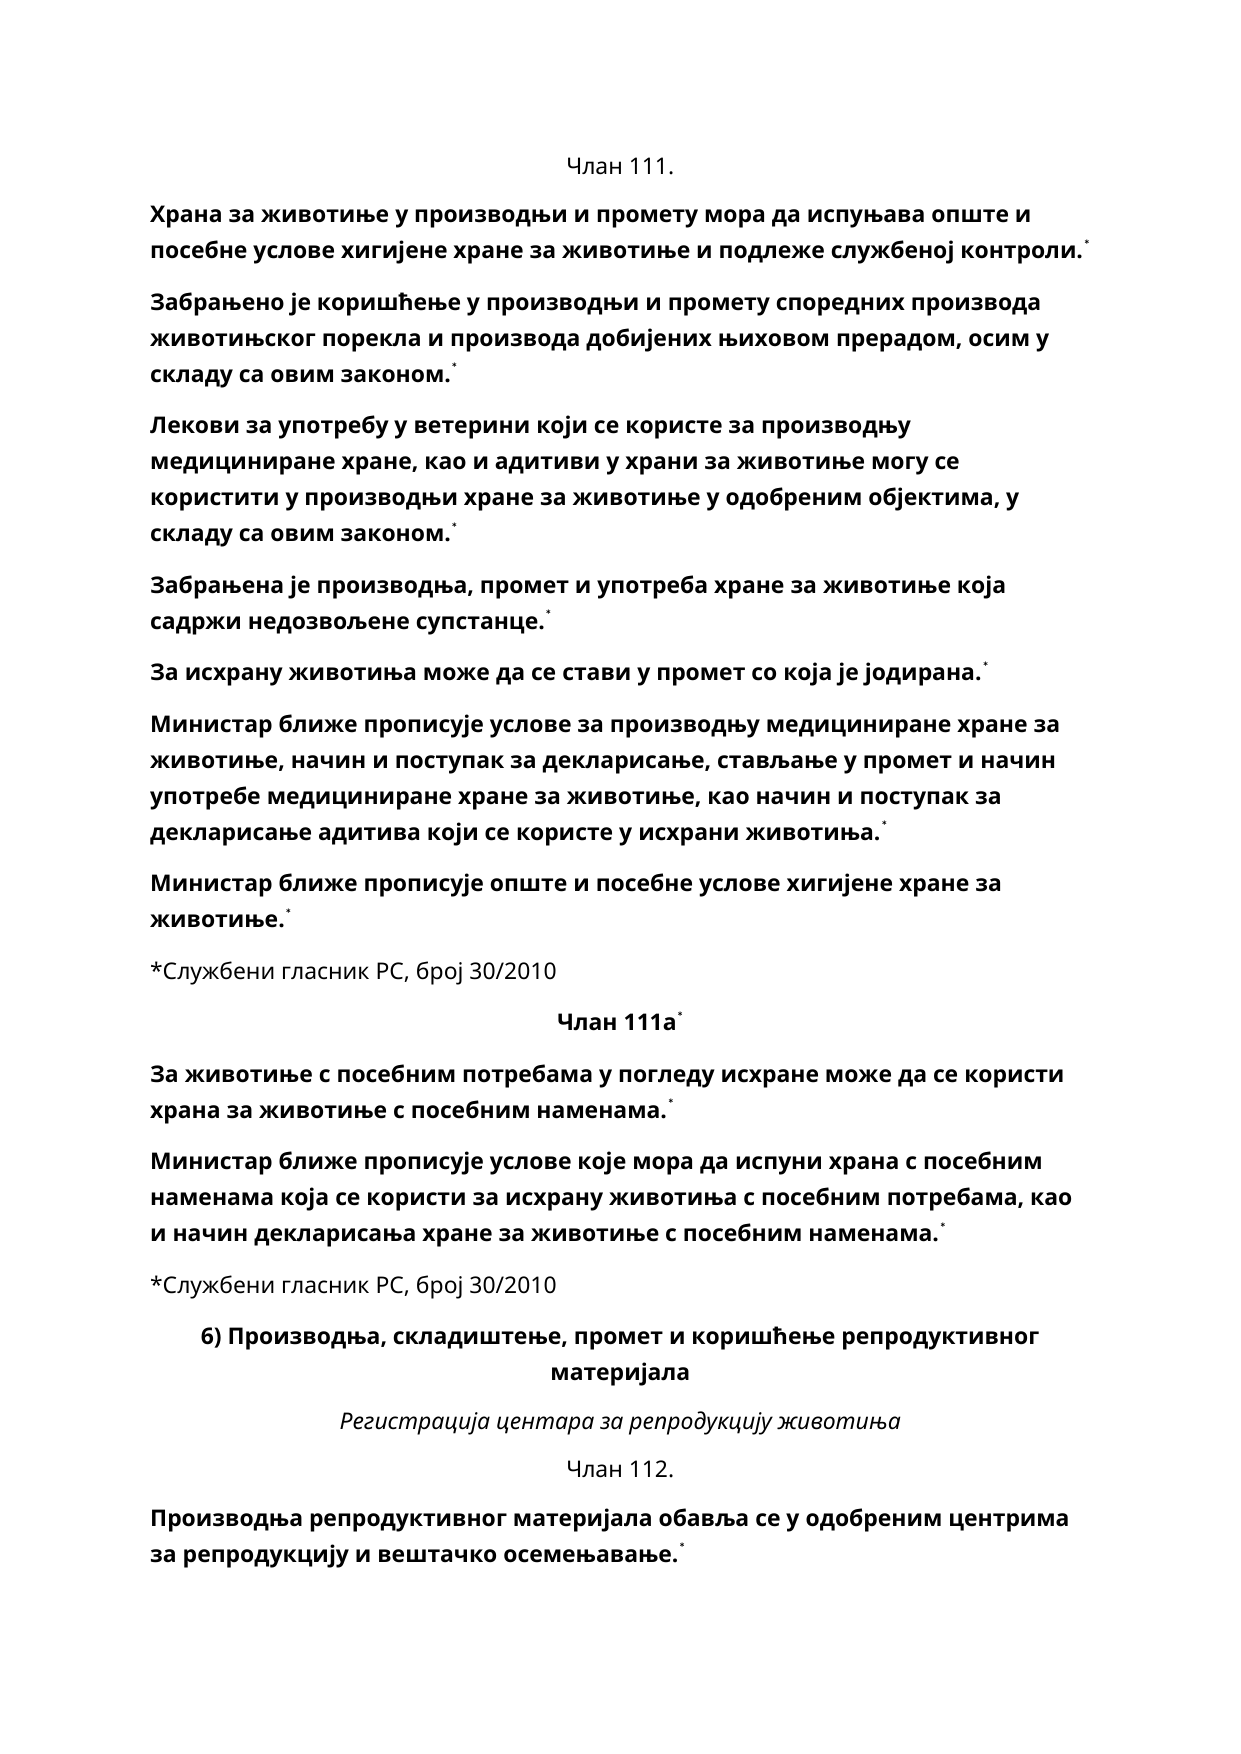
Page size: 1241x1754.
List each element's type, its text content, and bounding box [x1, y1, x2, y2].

text За исхрану животиња може да се стави у промет со која је јодирана.* [150, 656, 1090, 687]
text 6) Производња, складиштење, промет и коришћење репродуктивног материјала [150, 1320, 1090, 1387]
text Лекови за употребу у ветерини који се користе за производњу медициниране хране, као и адитиви у храни за животиње могу се користити у производњи хране за животиње у одобреним објектима, у складу са овим законом.* [150, 409, 1090, 548]
text Министар ближе прописује услове за производњу медициниране хране за животиње, начин и поступак за декларисање, стављање у промет и начин употребе медициниране хране за животиње, као начин и поступак за декларисање адитива који се користе у исхрани животиња.* [150, 708, 1090, 847]
text Забрањена је производња, промет и употреба хране за животиње која садржи недозвољене супстанце.* [150, 569, 1090, 636]
text Регистрација центара за репродукцију животиња [150, 1405, 1090, 1436]
text Члан 111. [150, 150, 1090, 181]
text Производња репродуктивног материјала обавља се у одобреним центрима за репродукцију и вештачко осемењавање.* [150, 1502, 1090, 1569]
text *Службени гласник РС, број 30/2010 [150, 955, 1090, 986]
text Забрањено је коришћење у производњи и промету споредних производа животињског порекла и производа добијених њиховом прерадом, осим у складу са овим законом.* [150, 286, 1090, 389]
text Министар ближе прописује опште и посебне услове хигијене хране за животиње.* [150, 867, 1090, 934]
text Министар ближе прописује услове које мора да испуни храна с посебним наменама која се користи за исхрану животиња с посебним потребама, као и начин декларисања хране за животиње с посебним наменама.* [150, 1145, 1090, 1248]
text Члан 112. [150, 1453, 1090, 1484]
text За животиње с посебним потребама у погледу исхране може да се користи храна за животиње с посебним наменама.* [150, 1058, 1090, 1125]
text Храна за животиње у производњи и промету мора да испуњава опште и посебне услове хигијене хране за животиње и подлеже службеној контроли.* [150, 198, 1090, 266]
text *Службени гласник РС, број 30/2010 [150, 1269, 1090, 1300]
text Члан 111а* [150, 1006, 1090, 1037]
